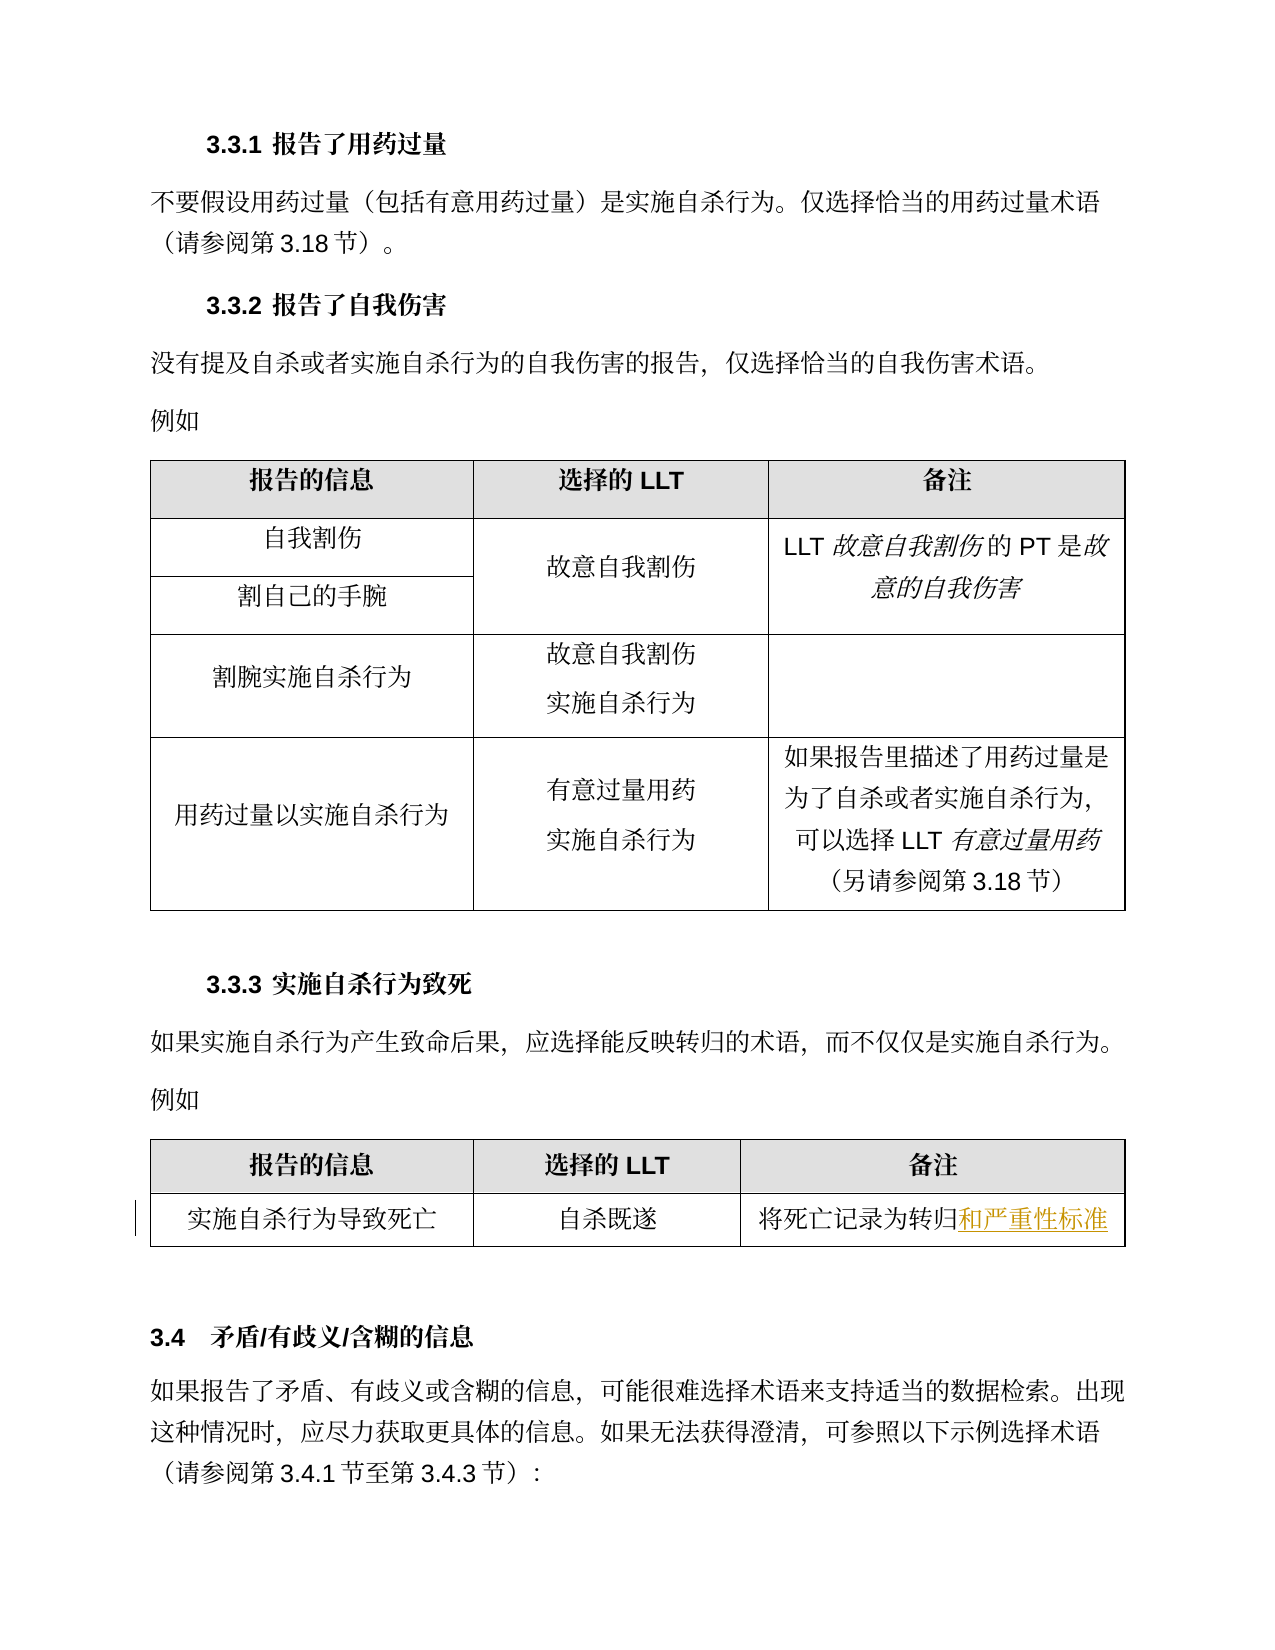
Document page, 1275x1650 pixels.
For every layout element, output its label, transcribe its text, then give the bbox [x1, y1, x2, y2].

table_header 报告的信息 [151, 461, 473, 518]
table_cell 故意自我割伤 [474, 519, 768, 633]
table_cell 自我割伤 [151, 519, 473, 576]
subtitle 矛盾/有歧义/含糊的信息 [150, 1318, 1125, 1354]
table_cell 用药过量以实施自杀行为 [151, 738, 473, 910]
table_header 报告的信息 [151, 1140, 473, 1192]
subtitle 实施自杀行为致死 [206, 965, 1125, 1001]
text 例如 [150, 1081, 1125, 1117]
table_cell LLT 故意自我割伤 的 PT 是故意的自我伤害 [769, 519, 1124, 633]
table_cell 将死亡记录为转归 [741, 1194, 1124, 1246]
table_header 备注 [769, 461, 1124, 518]
table_cell 有意过量用药 实施自杀行为 [474, 738, 768, 910]
text 例如 [150, 402, 1125, 438]
table_cell 割腕实施自杀行为 [151, 635, 473, 737]
text 不要假设用药过量（包括有意用药过量）是实施自杀行为。仅选择恰当的用药过量术语（请参阅第3.18节）。 [150, 183, 1125, 260]
text 如果实施自杀行为产生致命后果，应选择能反映转归的术语，而不仅仅是实施自杀行为。 [150, 1023, 1125, 1059]
subtitle 报告了用药过量 [206, 125, 1125, 161]
table_cell 如果报告里描述了用药过量是为了自杀或者实施自杀行为，可以选择 LLT 有意过量用药（另请参阅第3.18节） [769, 738, 1124, 910]
subtitle 报告了自我伤害 [206, 286, 1125, 322]
table_header 备注 [741, 1140, 1124, 1192]
table_cell [769, 635, 1124, 737]
table_header 选择的 LLT [474, 1140, 740, 1192]
text 没有提及自杀或者实施自杀行为的自我伤害的报告，仅选择恰当的自我伤害术语。 [150, 344, 1125, 380]
table_cell 实施自杀行为导致死亡 [151, 1194, 473, 1246]
table_cell 故意自我割伤 实施自杀行为 [474, 635, 768, 737]
table_cell 割自己的手腕 [151, 577, 473, 633]
table_header 选择的 LLT [474, 461, 768, 518]
table_cell 自杀既遂 [474, 1194, 740, 1246]
text 如果报告了矛盾、有歧义或含糊的信息，可能很难选择术语来支持适当的数据检索。出现这种情况时，应尽力获取更具体的信息。如果无法获得澄清，可参照以下示例选择术语（请参阅第3.4.1节至第3.4.3节）： [150, 1372, 1125, 1490]
